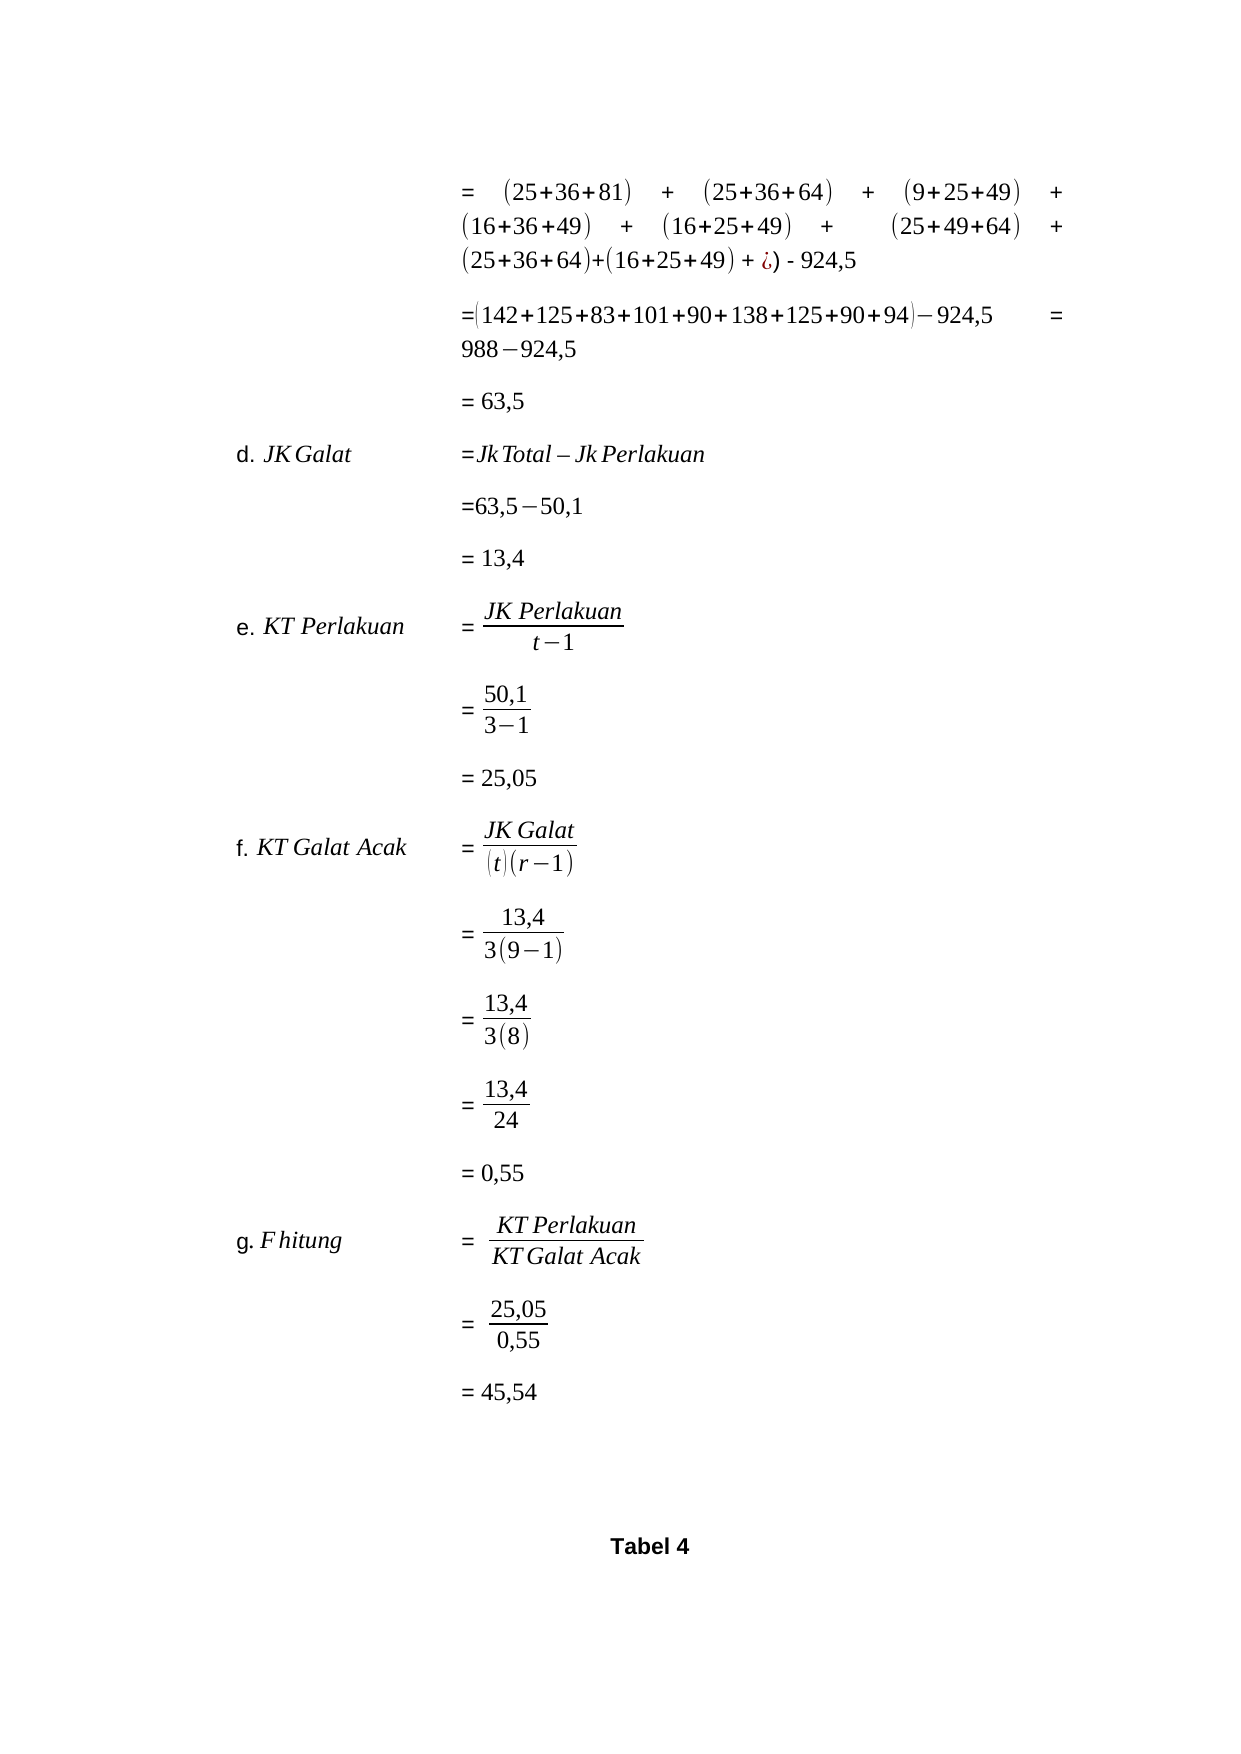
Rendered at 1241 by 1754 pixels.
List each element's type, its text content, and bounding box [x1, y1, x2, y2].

text Tabel 4 [236, 1533, 1063, 1559]
text e. = [236, 597, 1063, 656]
text = + + + + + + + + ) - [461, 177, 1063, 276]
text = [461, 388, 1063, 416]
text = [386, 681, 1063, 740]
text = [236, 493, 1063, 520]
text = [236, 1295, 1063, 1354]
text g = [236, 1211, 1063, 1270]
text = [236, 545, 1063, 572]
text = [386, 764, 1063, 792]
text = = [461, 300, 1063, 363]
text = [236, 1379, 1063, 1406]
text f. = [236, 817, 1063, 879]
text = [236, 989, 1063, 1051]
text = [236, 904, 1063, 965]
text = [236, 1159, 1063, 1187]
text d. = [236, 440, 1063, 468]
text = [236, 1076, 1063, 1134]
